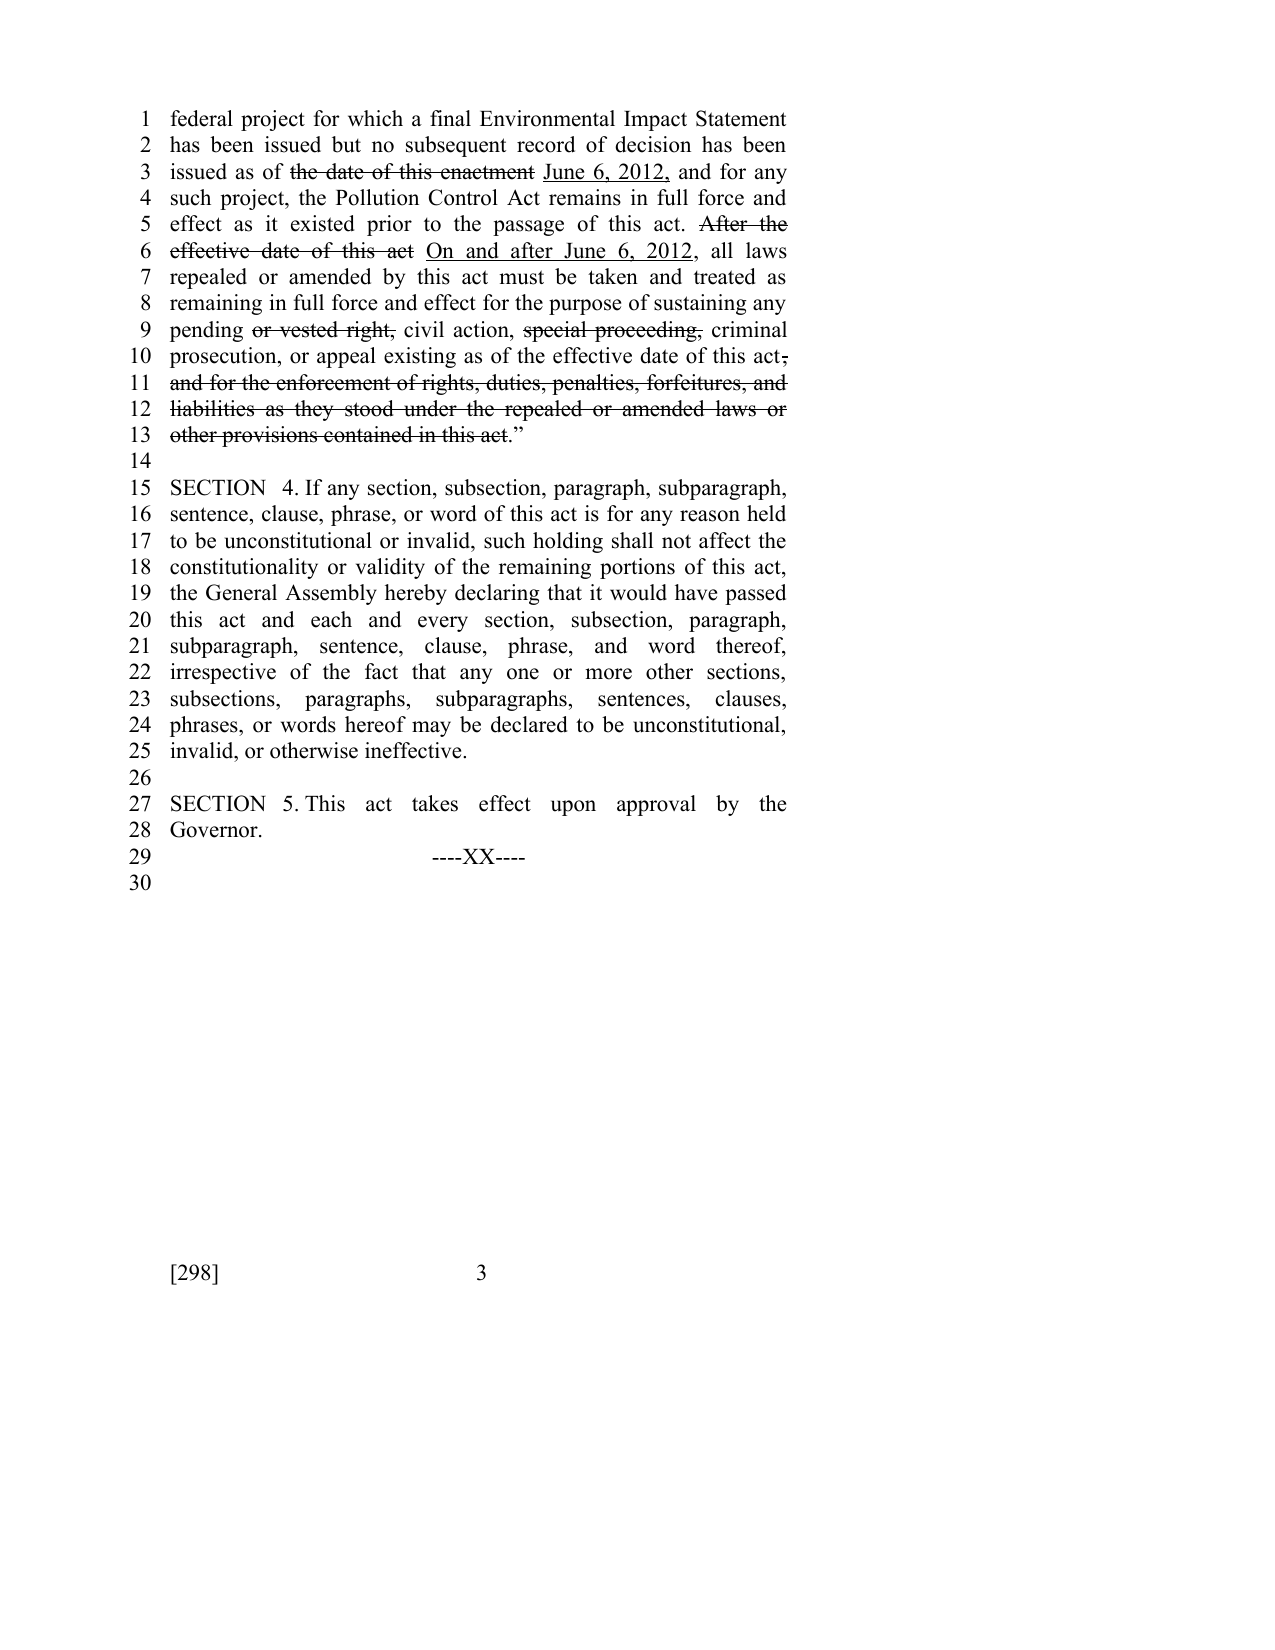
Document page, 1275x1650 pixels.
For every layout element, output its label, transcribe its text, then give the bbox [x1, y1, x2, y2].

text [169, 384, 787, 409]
text ----XX---- [169, 843, 787, 869]
text SECTION 5. This act takes effect upon approval by the Governor. [169, 790, 787, 843]
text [169, 105, 787, 383]
text SECTION 4. If any section, subsection, paragraph, subparagraph, sentence, clause, phrase, or word of this act is for any reason held to be unconstitutional or invalid, such holding shall not affect the constitutionality or validity of the remaining portions of this act, the General Assembly hereby declaring that it would have passed this act and each and every section, subsection, paragraph, subparagraph, sentence, clause, phrase, and word thereof, irrespective of the fact that any one or more other sections, subsections, paragraphs, subparagraphs, sentences, clauses, phrases, or words hereof may be declared to be unconstitutional, invalid, or otherwise ineffective. [169, 474, 787, 764]
